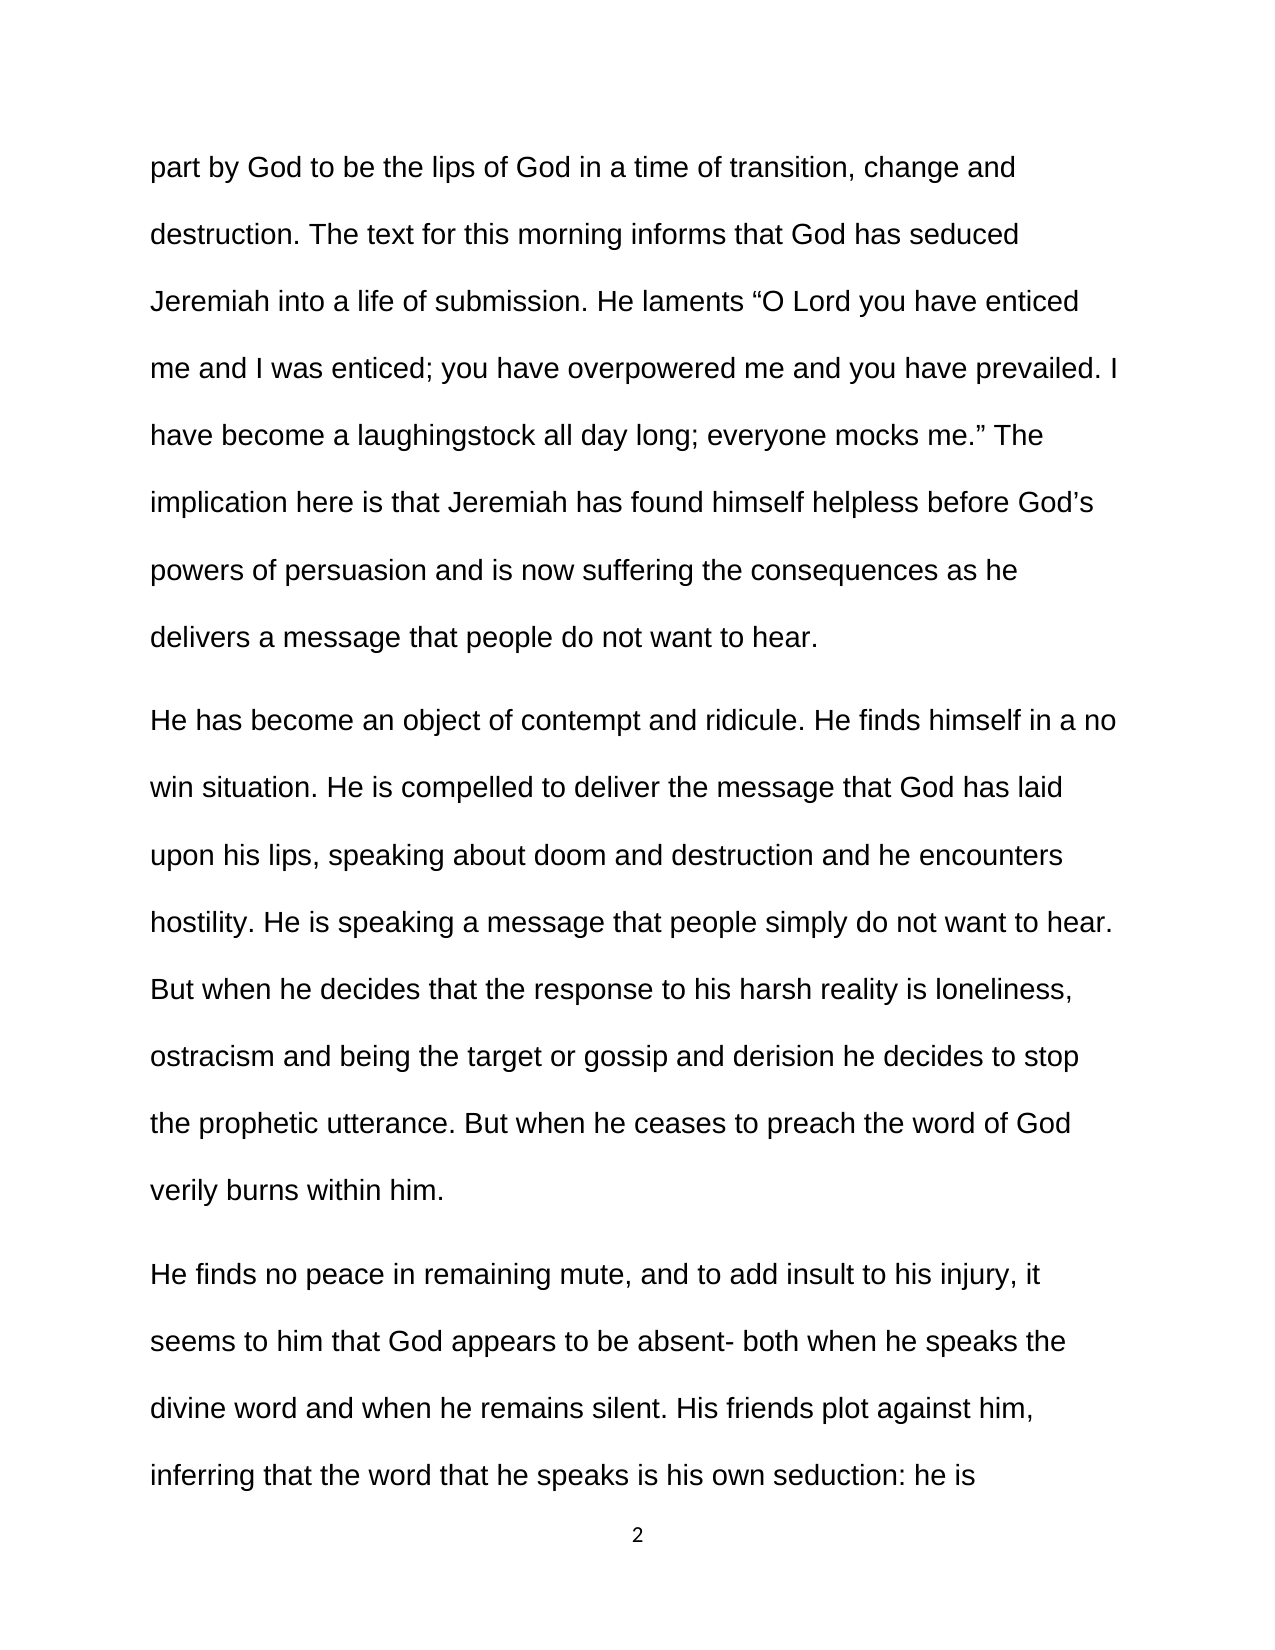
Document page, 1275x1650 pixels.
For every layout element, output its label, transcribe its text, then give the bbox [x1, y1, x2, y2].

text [150, 1257, 1125, 1491]
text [150, 150, 1125, 653]
text He has become an object of contempt and ridicule. He finds himself in a no win situation. He is compelled to deliver the message that God has laid upon his lips, speaking about doom and destruction and he encounters hostility. He is speaking a message that people simply do not want to hear. But when he decides that the response to his harsh reality is loneliness, ostracism and being the target or gossip and derision he decides to stop the prophetic utterance. But when he ceases to preach the word of God verily burns within him. [150, 703, 1125, 1206]
